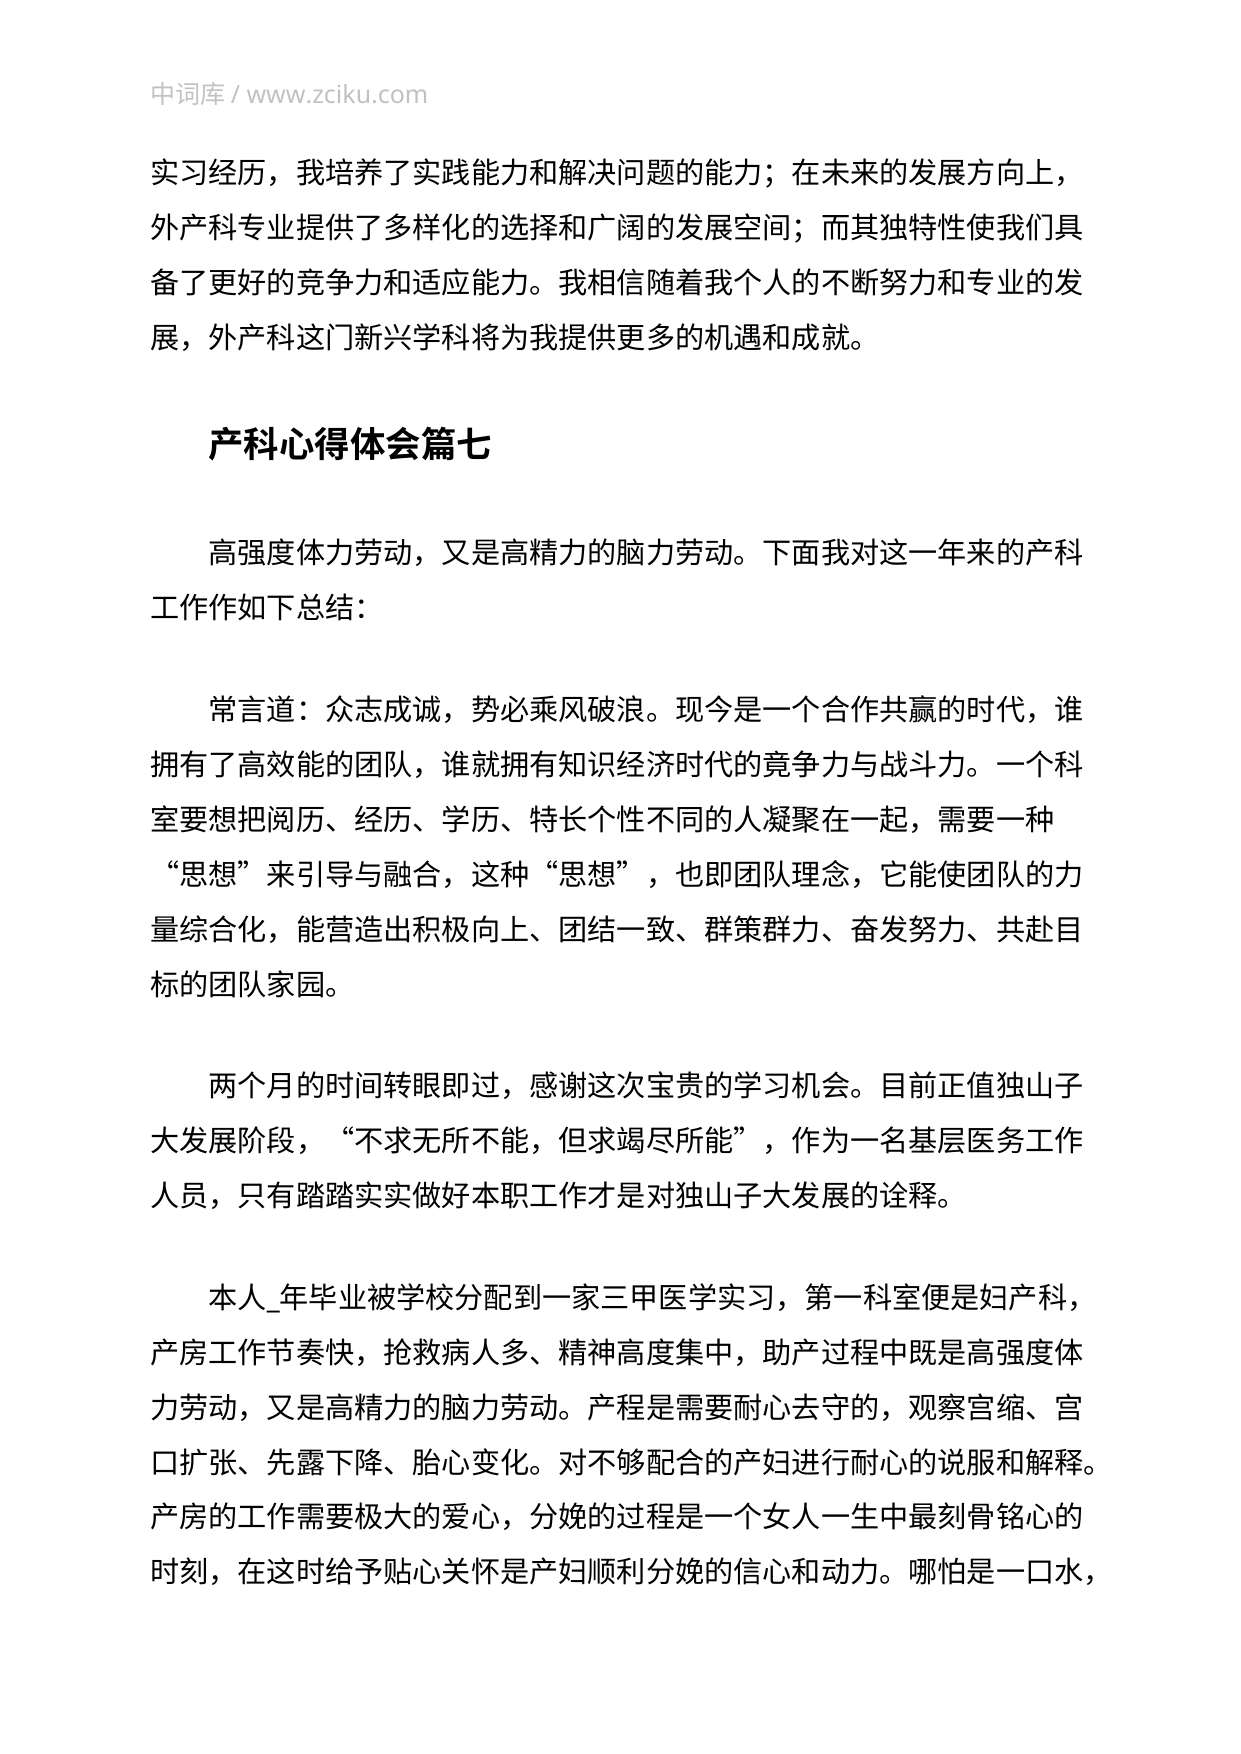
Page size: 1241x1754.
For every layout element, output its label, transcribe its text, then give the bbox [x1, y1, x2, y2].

text 高强度体力劳动，又是高精力的脑力劳动。下面我对这一年来的产科工作作如下总结： [150, 530, 1090, 627]
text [150, 1274, 1090, 1591]
text 常言道：众志成诚，势必乘风破浪。现今是一个合作共赢的时代，谁拥有了高效能的团队，谁就拥有知识经济时代的竟争力与战斗力。一个科室要想把阅历、经历、学历、特长个性不同的人凝聚在一起，需要一种“思想”来引导与融合，这种“思想”，也即团队理念，它能使团队的力量综合化，能营造出积极向上、团结一致、群策群力、奋发努力、共赴目标的团队家园。 [150, 687, 1090, 1003]
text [150, 150, 1090, 357]
text 两个月的时间转眼即过，感谢这次宝贵的学习机会。目前正值独山子大发展阶段，“不求无所不能，但求竭尽所能”，作为一名基层医务工作人员，只有踏踏实实做好本职工作才是对独山子大发展的诠释。 [150, 1063, 1090, 1215]
text 产科心得体会篇七 [150, 416, 1090, 468]
